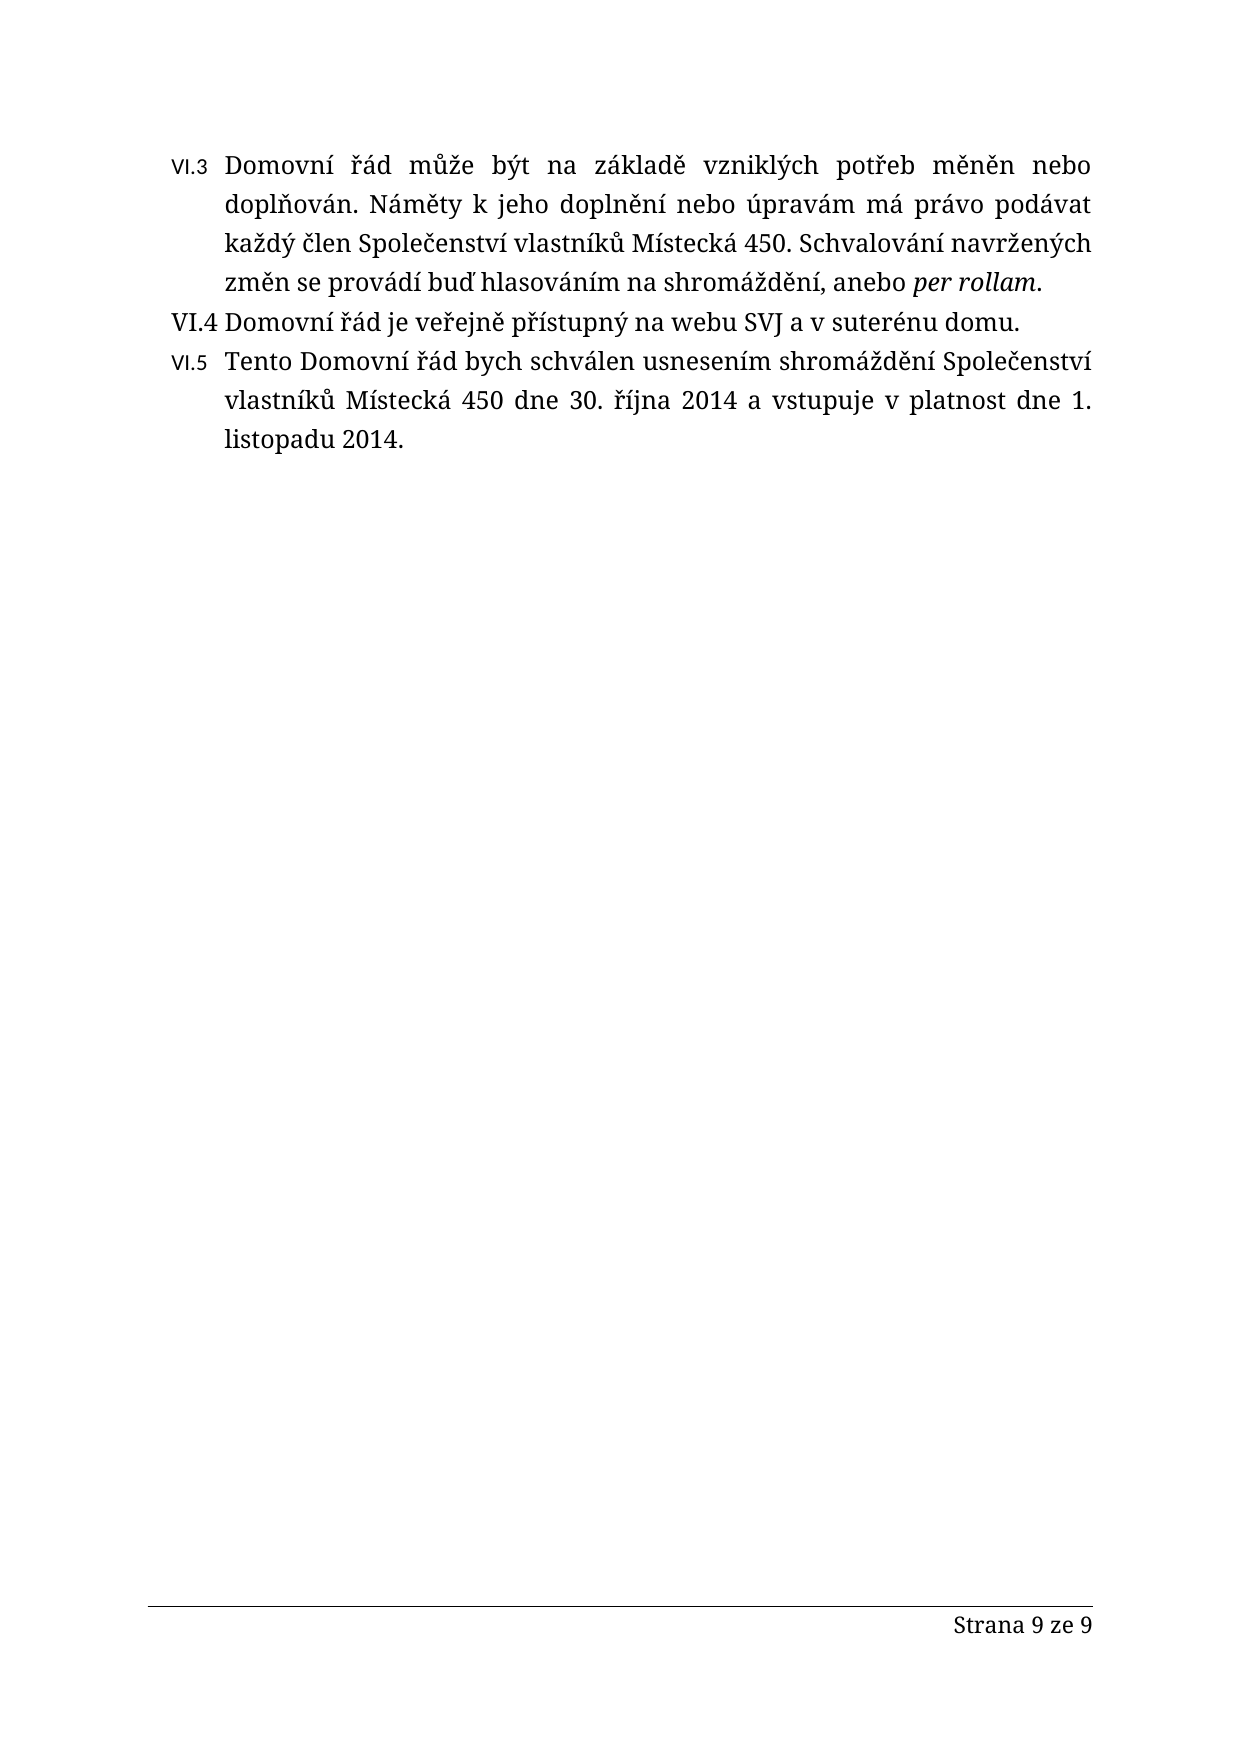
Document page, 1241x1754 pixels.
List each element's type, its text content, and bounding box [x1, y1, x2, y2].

text Domovní řád může být na základě vzniklých potřeb měněn nebo doplňován. Náměty k jeho doplnění nebo úpravám má právo podávat každý člen Společenství vlastníků Místecká 450. Schvalování navržených změn se provádí buď hlasováním na shromáždění, anebo per rollam. [171, 148, 1093, 299]
text Domovní řád je veřejně přístupný na webu SVJ a v suterénu domu. [171, 304, 1093, 338]
text Tento Domovní řád bych schválen usnesením shromáždění Společenství vlastníků Místecká 450 dne 30. října 2014 a vstupuje v platnost dne 1. listopadu 2014. [171, 343, 1093, 456]
